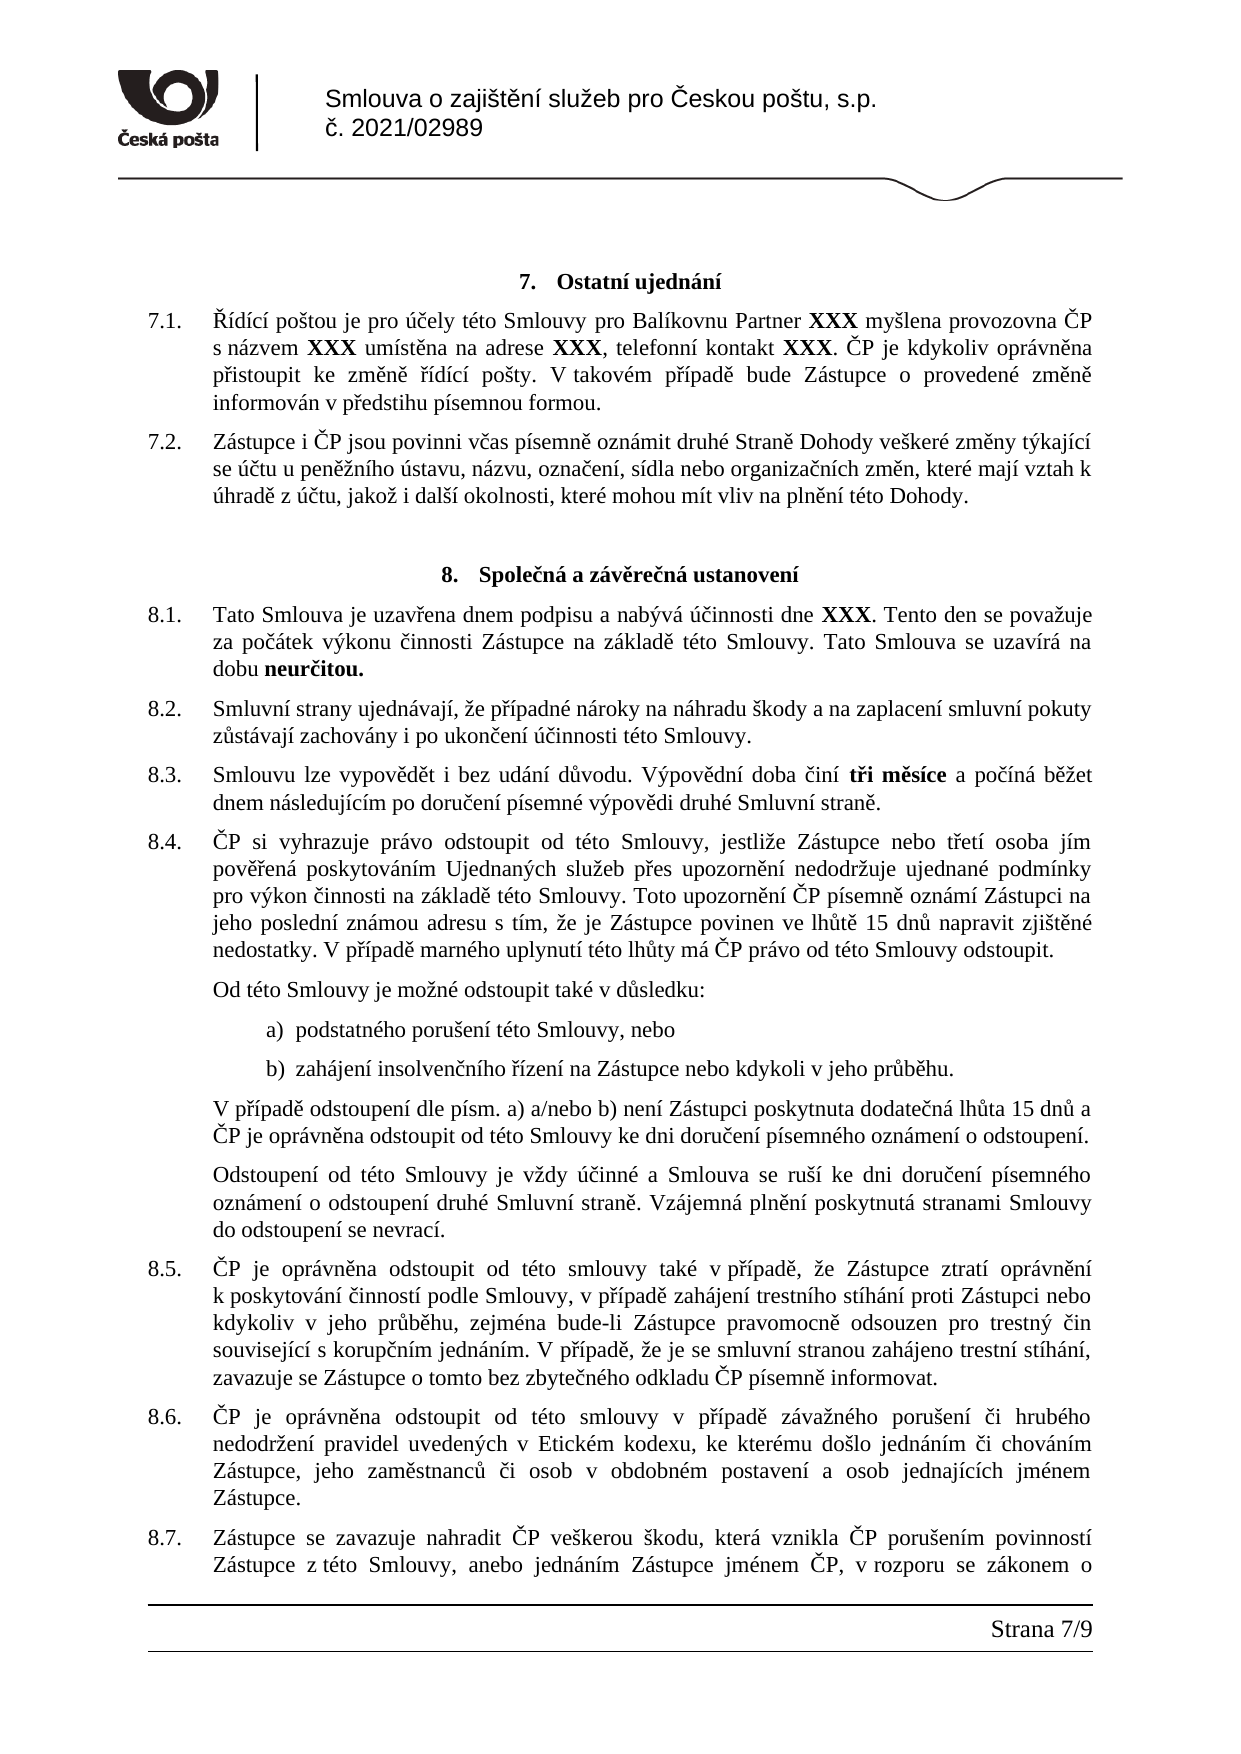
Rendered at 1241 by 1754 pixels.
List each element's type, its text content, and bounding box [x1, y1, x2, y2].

list ČP je oprávněna odstoupit od této smlouvy v případě závažného porušení či hrubého nedodržení pravidel uvedených v Etickém kodexu, ke kterému došlo jednáním či chováním Zástupce, jeho zaměstnanců či osob v obdobném postavení a osob jednajících jménem Zástupce. [148, 1403, 1093, 1511]
list Odstoupení od této Smlouvy je vždy účinné a Smlouva se ruší ke dni doručení písemného oznámení o odstoupení druhé Smluvní straně. Vzájemná plnění poskytnutá stranami Smlouvy do odstoupení se nevrací. [213, 1161, 1093, 1242]
picture [118, 70, 219, 148]
text Od této Smlouvy je možné odstoupit také v důsledku: [213, 976, 1093, 1003]
list zahájení insolvenčního řízení na Zástupce nebo kdykoli v jeho průběhu. [266, 1055, 1093, 1082]
list ČP si vyhrazuje právo odstoupit od této Smlouvy, jestliže Zástupce nebo třetí osoba jím pověřená poskytováním Ujednaných služeb přes upozornění nedodržuje ujednané podmínky pro výkon činnosti na základě této Smlouvy. Toto upozornění ČP písemně oznámí Zástupci na jeho poslední známou adresu s tím, že je Zástupce povinen ve lhůtě 15 dnů napravit zjištěné nedostatky. V případě marného uplynutí této lhůty má ČP právo od této Smlouvy odstoupit. [148, 828, 1093, 963]
text V případě odstoupení dle písm. a) a/nebo b) není Zástupci poskytnuta dodatečná lhůta 15 dnů a ČP je oprávněna odstoupit od této Smlouvy ke dni doručení písemného oznámení o odstoupení. [213, 1094, 1093, 1149]
list podstatného porušení této Smlouvy, nebo [266, 1015, 1093, 1042]
list Řídící poštou je pro účely této Smlouvy pro Balíkovnu Partner XXX myšlena provozovna ČP s názvem XXX umístěna na adrese XXX, telefonní kontakt XXX. ČP je kdykoliv oprávněna přistoupit ke změně řídící pošty. V takovém případě bude Zástupce o provedené změně informován v předstihu písemnou formou. [148, 307, 1093, 415]
list Ostatní ujednání [148, 267, 1093, 294]
list Společná a závěrečná ustanovení [148, 561, 1093, 588]
list Smluvní strany ujednávají, že případné nároky na náhradu škody a na zaplacení smluvní pokuty zůstávají zachovány i po ukončení účinnosti této Smlouvy. [148, 694, 1093, 749]
picture [118, 177, 1123, 201]
list ČP je oprávněna odstoupit od této smlouvy také v případě, že Zástupce ztratí oprávnění k poskytování činností podle Smlouvy, v případě zahájení trestního stíhání proti Zástupci nebo kdykoliv v jeho průběhu, zejména bude-li Zástupce pravomocně odsouzen pro trestný čin související s korupčním jednáním. V případě, že je se smluvní stranou zahájeno trestní stíhání, zavazuje se Zástupce o tomto bez zbytečného odkladu ČP písemně informovat. [148, 1255, 1093, 1390]
list Zástupce i ČP jsou povinni včas písemně oznámit druhé Straně Dohody veškeré změny týkající se účtu u peněžního ústavu, názvu, označení, sídla nebo organizačních změn, které mají vztah k úhradě z účtu, jakož i další okolnosti, které mohou mít vliv na plnění této Dohody. [148, 428, 1093, 509]
list Tato Smlouva je uzavřena dnem podpisu a nabývá účinnosti dne XXX. Tento den se považuje za počátek výkonu činnosti Zástupce na základě této Smlouvy. Tato Smlouva se uzavírá na dobu neurčitou. [148, 601, 1093, 682]
list Smlouvu lze vypovědět i bez udání důvodu. Výpovědní doba činí tři měsíce a počíná běžet dnem následujícím po doručení písemné výpovědi druhé Smluvní straně. [148, 761, 1093, 815]
